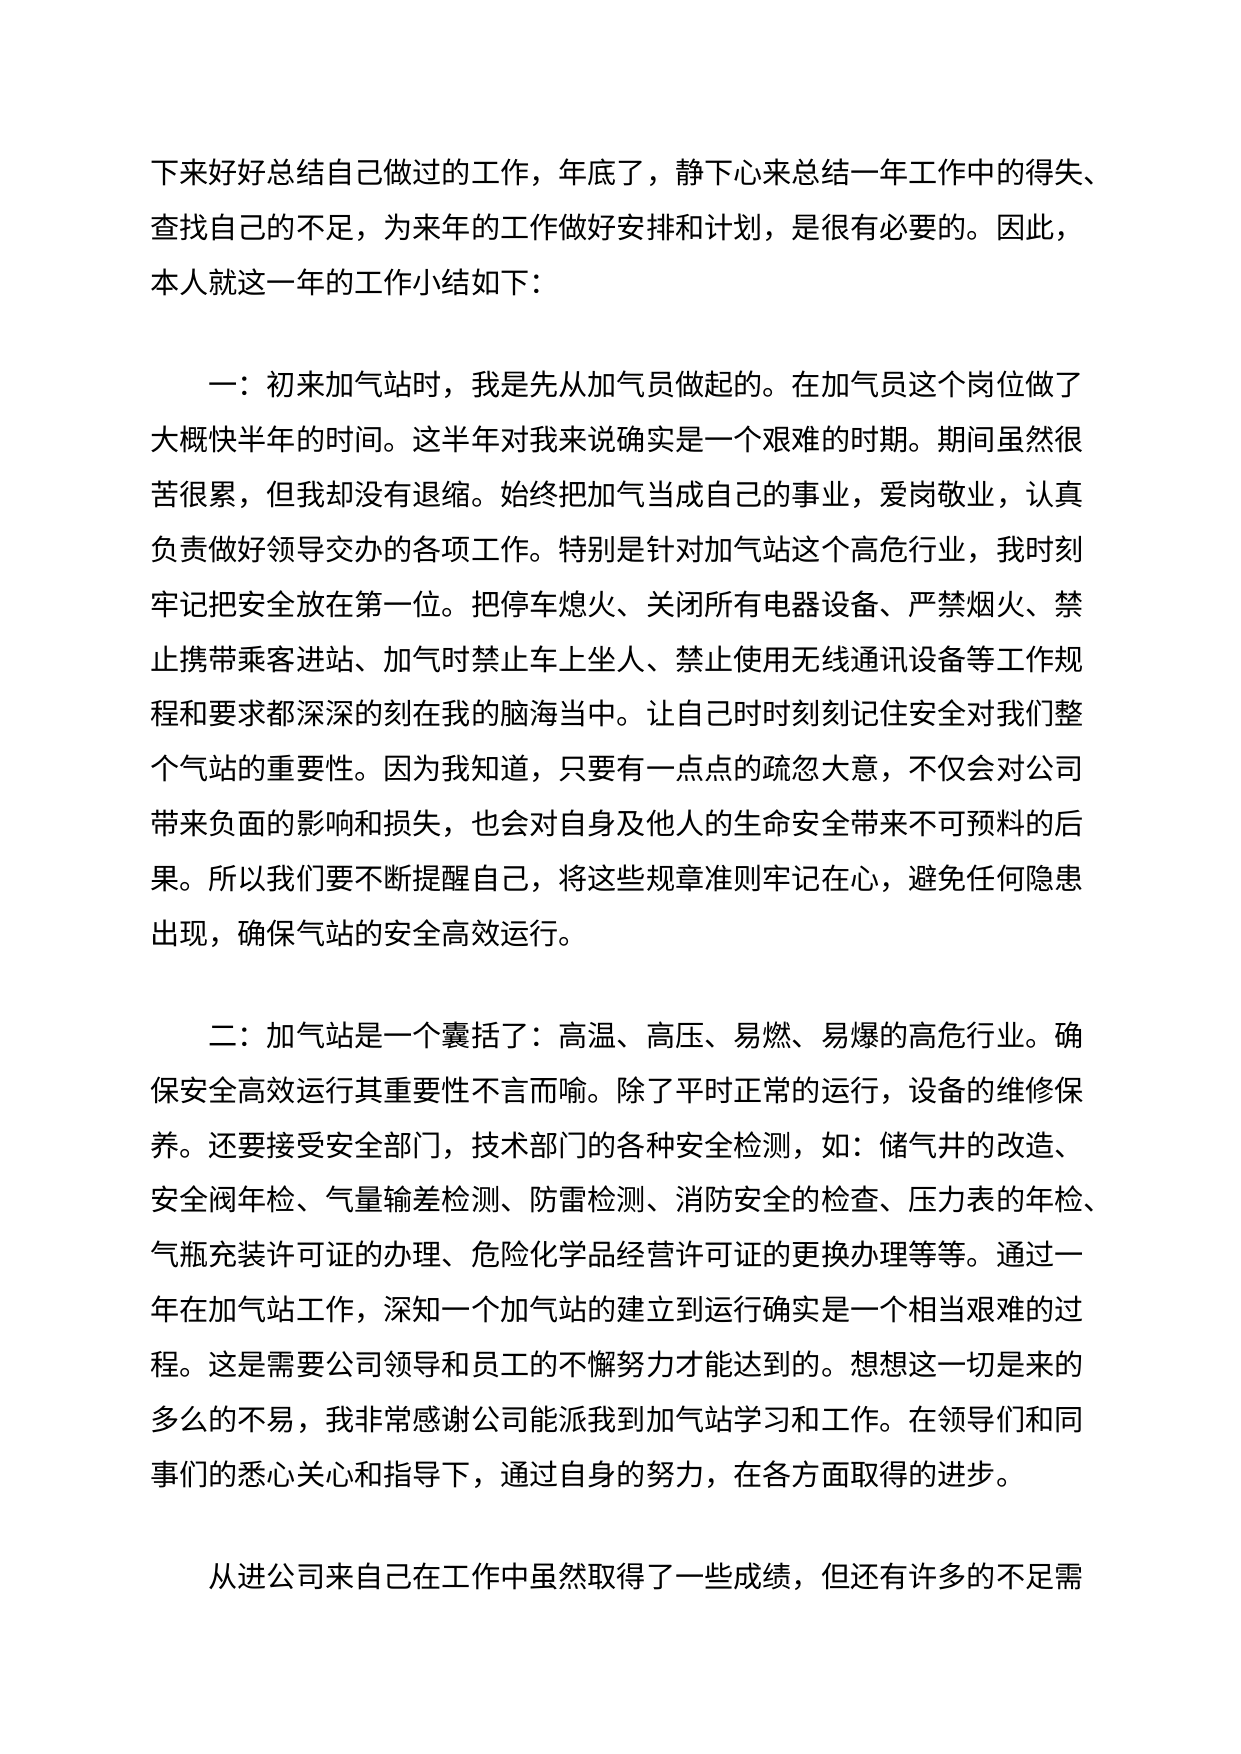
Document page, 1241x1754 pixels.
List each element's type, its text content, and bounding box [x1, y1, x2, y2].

text 一：初来加气站时，我是先从加气员做起的。在加气员这个岗位做了大概快半年的时间。这半年对我来说确实是一个艰难的时期。期间虽然很苦很累，但我却没有退缩。始终把加气当成自己的事业，爱岗敬业，认真负责做好领导交办的各项工作。特别是针对加气站这个高危行业，我时刻牢记把安全放在第一位。把停车熄火、关闭所有电器设备、严禁烟火、禁止携带乘客进站、加气时禁止车上坐人、禁止使用无线通讯设备等工作规程和要求都深深的刻在我的脑海当中。让自己时时刻刻记住安全对我们整个气站的重要性。因为我知道，只要有一点点的疏忽大意，不仅会对公司带来负面的影响和损失，也会对自身及他人的生命安全带来不可预料的后果。所以我们要不断提醒自己，将这些规章准则牢记在心，避免任何隐患出现，确保气站的安全高效运行。 [150, 362, 1090, 953]
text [150, 1553, 1090, 1596]
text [150, 150, 1090, 302]
text 二：加气站是一个囊括了：高温、高压、易燃、易爆的高危行业。确保安全高效运行其重要性不言而喻。除了平时正常的运行，设备的维修保养。还要接受安全部门，技术部门的各种安全检测，如：储气井的改造、安全阀年检、气量输差检测、防雷检测、消防安全的检查、压力表的年检、气瓶充装许可证的办理、危险化学品经营许可证的更换办理等等。通过一年在加气站工作，深知一个加气站的建立到运行确实是一个相当艰难的过程。这是需要公司领导和员工的不懈努力才能达到的。想想这一切是来的多么的不易，我非常感谢公司能派我到加气站学习和工作。在领导们和同事们的悉心关心和指导下，通过自身的努力，在各方面取得的进步。 [150, 1012, 1090, 1494]
